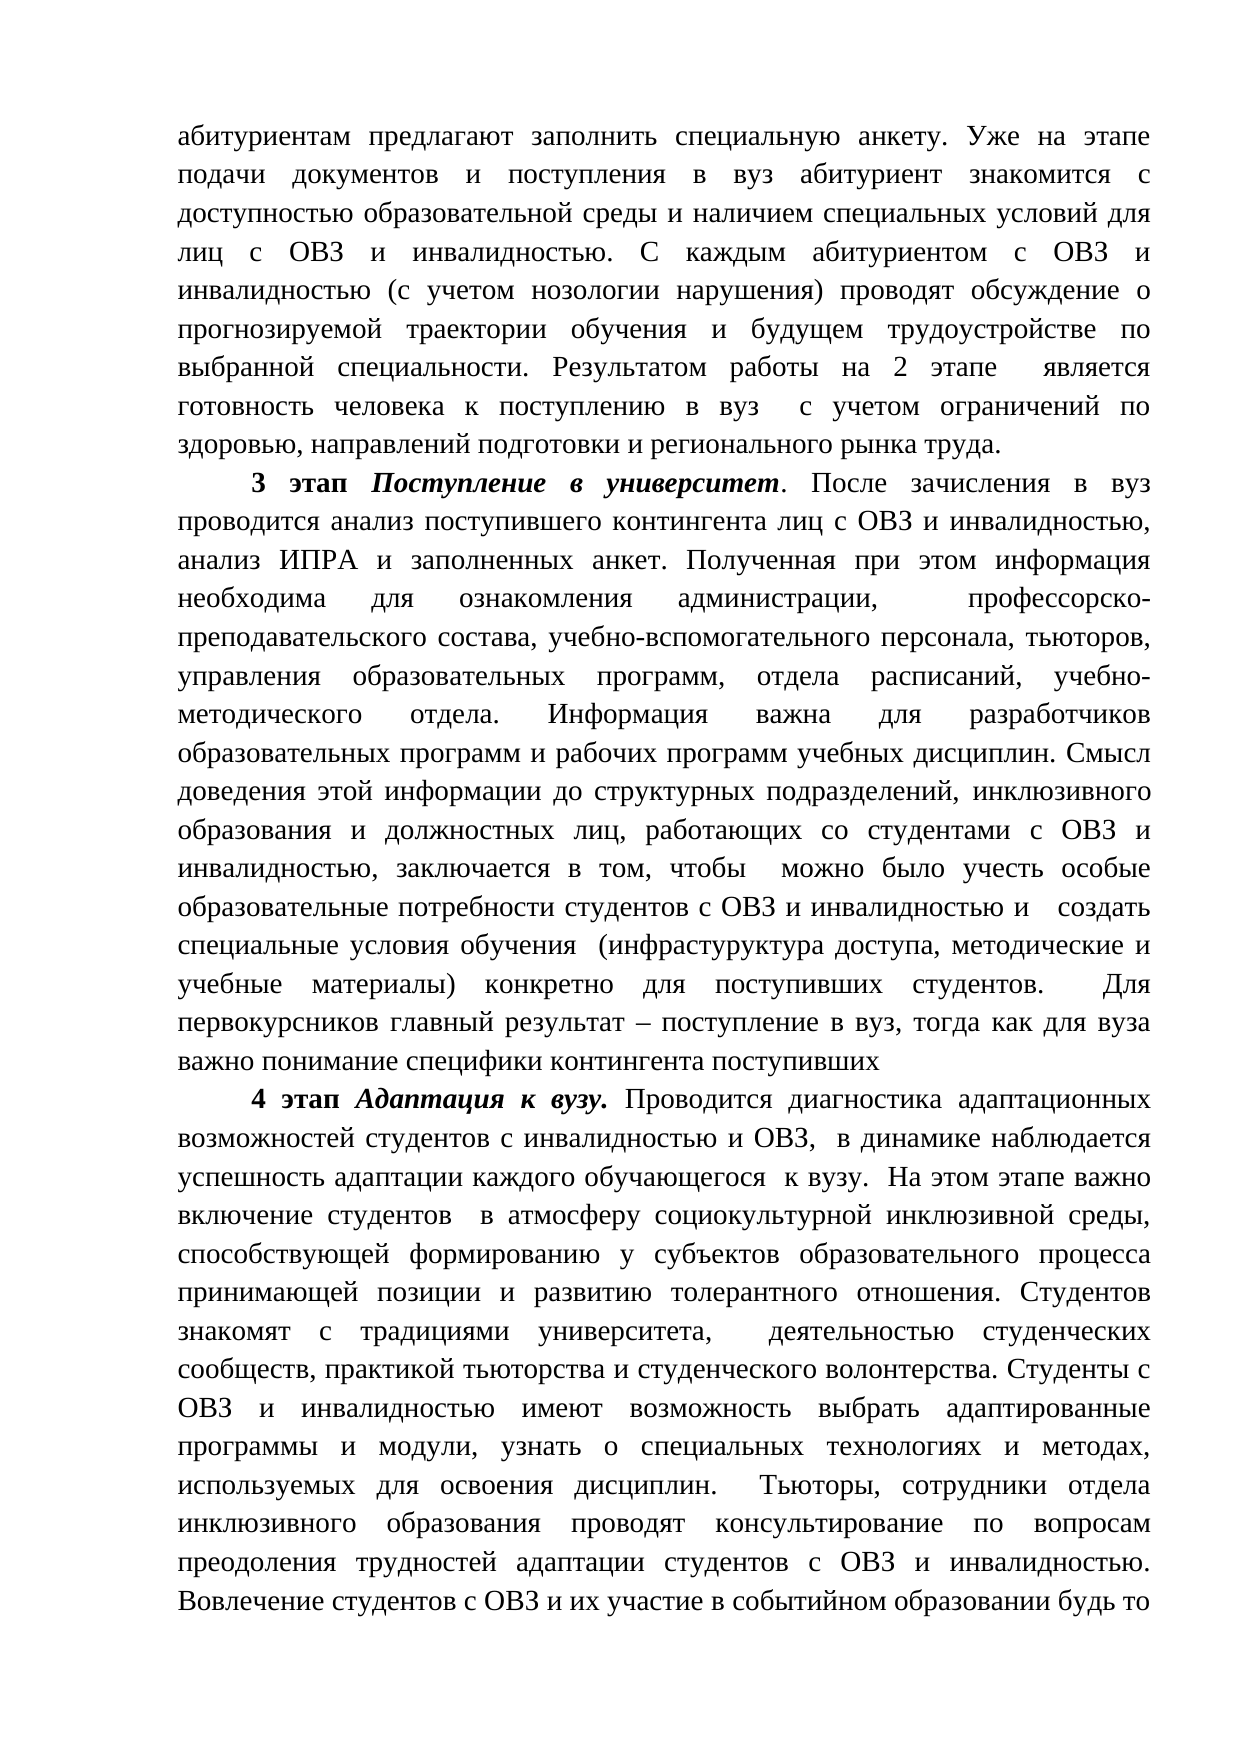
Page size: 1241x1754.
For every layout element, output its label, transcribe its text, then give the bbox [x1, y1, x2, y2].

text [177, 118, 1152, 460]
text 3 этап Поступление в университет. После зачисления в вуз проводится анализ поступившего контингента лиц с ОВЗ и инвалидностью, анализ ИПРА и заполненных анкет. Полученная при этом информация необходима для ознакомления администрации, профессорско-преподавательского состава, учебно-вспомогательного персонала, тьюторов, управления образовательных программ, отдела расписаний, учебно-методического отдела. Информация важна для разработчиков образовательных программ и рабочих программ учебных дисциплин. Смысл доведения этой информации до структурных подразделений, инклюзивного образования и должностных лиц, работающих со студентами с ОВЗ и инвалидностью, заключается в том, чтобы можно было учесть особые образовательные потребности студентов с ОВЗ и инвалидностью и создать специальные условия обучения (инфрастуруктура доступа, методические и учебные материалы) конкретно для поступивших студентов. Для первокурсников главный результат – поступление в вуз, тогда как для вуза важно понимание специфики контингента поступивших [177, 465, 1152, 1077]
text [177, 1082, 1152, 1616]
